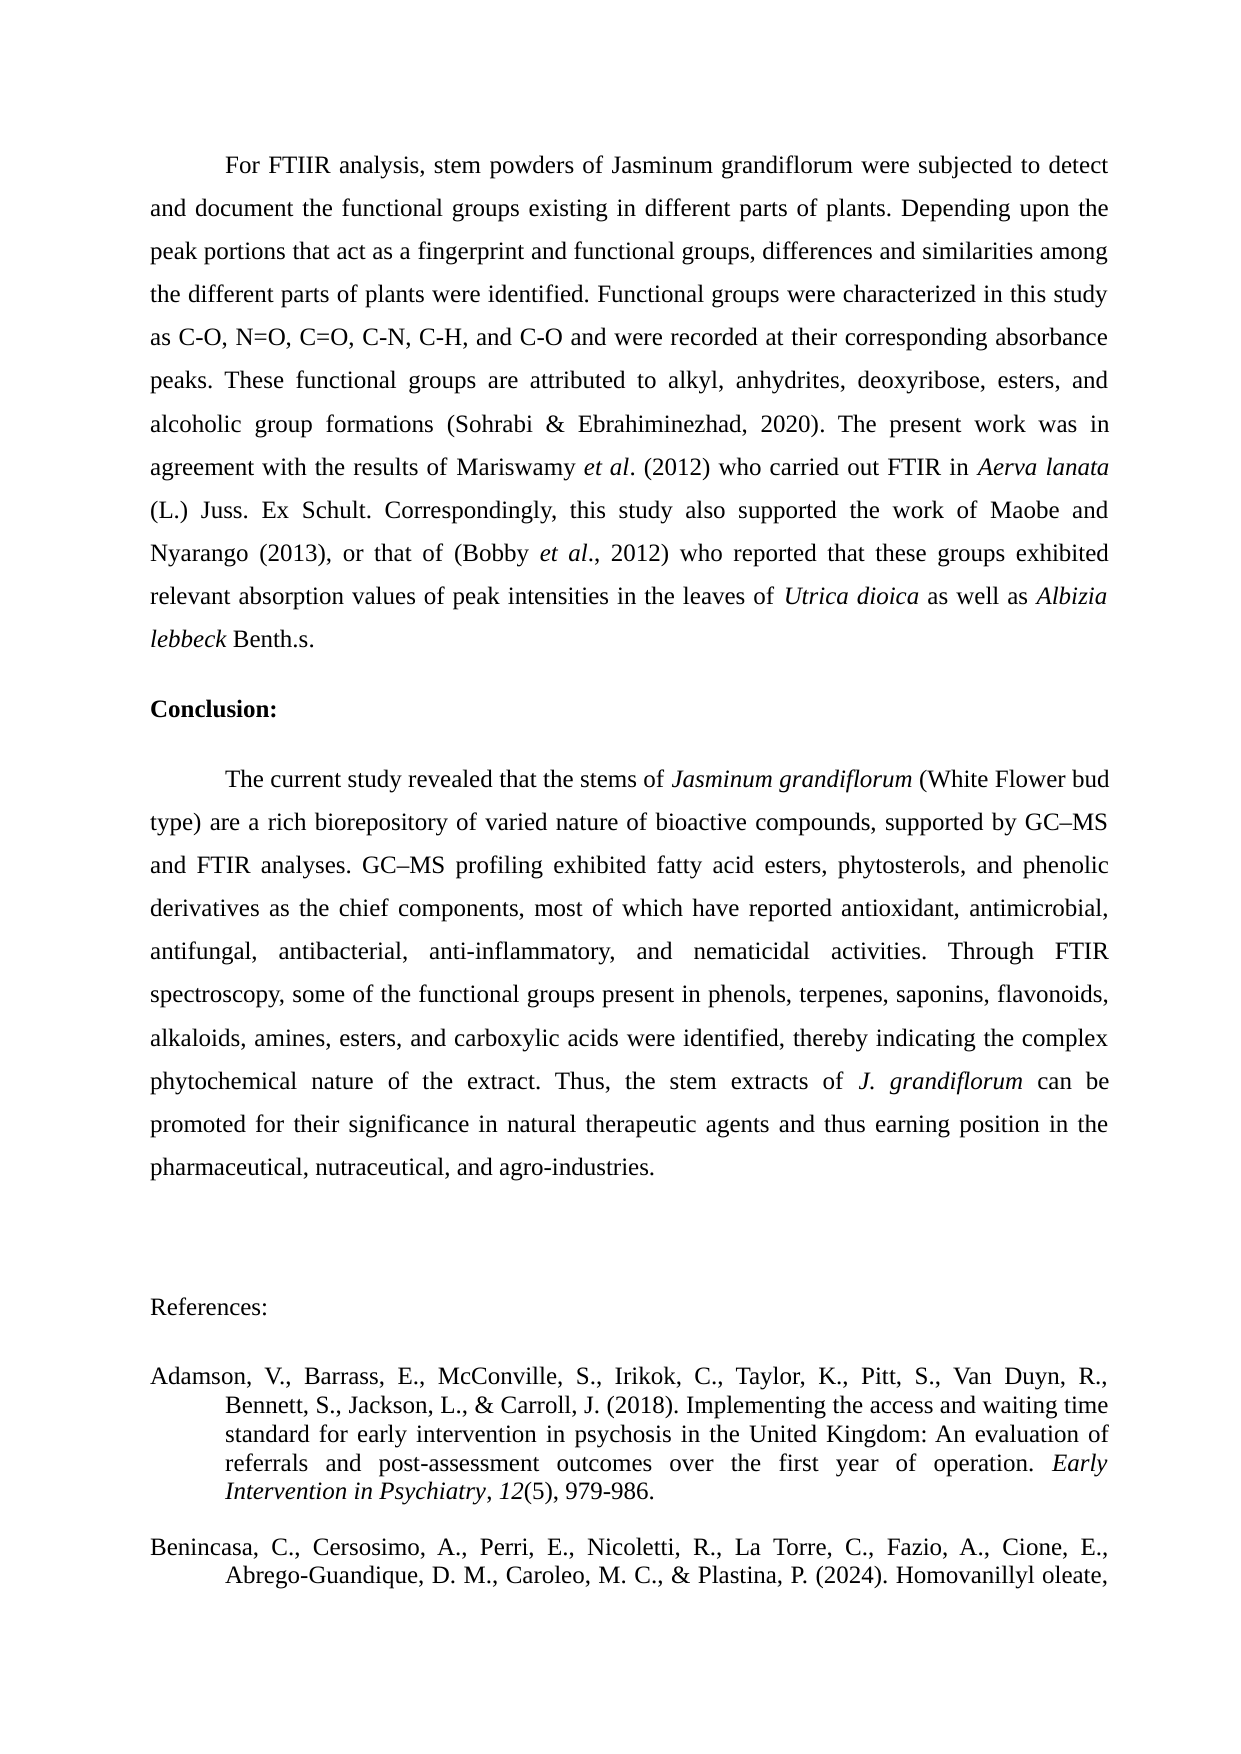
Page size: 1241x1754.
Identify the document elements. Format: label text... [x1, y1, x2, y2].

text The current study revealed that the stems of Jasminum grandiflorum (White Flower bud type) are a rich biorepository of varied nature of bioactive compounds, supported by GC–MS and FTIR analyses. GC–MS profiling exhibited fatty acid esters, phytosterols, and phenolic derivatives as the chief components, most of which have reported antioxidant, antimicrobial, antifungal, antibacterial, anti-inflammatory, and nematicidal activities. Through FTIR spectroscopy, some of the functional groups present in phenols, terpenes, saponins, flavonoids, alkaloids, amines, esters, and carboxylic acids were identified, thereby indicating the complex phytochemical nature of the extract. Thus, the stem extracts of J. grandiflorum can be promoted for their significance in natural therapeutic agents and thus earning position in the pharmaceutical, nutraceutical, and agro-industries. [150, 764, 1110, 1181]
text References: [150, 1292, 1110, 1320]
text For FTIIR analysis, stem powders of Jasminum grandiflorum were subjected to detect and document the functional groups existing in different parts of plants. Depending upon the peak portions that act as a fingerprint and functional groups, differences and similarities among the different parts of plants were identified. Functional groups were characterized in this study as C-O, N=O, C=O, C-N, C-H, and C-O and were recorded at their corresponding absorbance peaks. These functional groups are attributed to alkyl, anhydrites, deoxyribose, esters, and alcoholic group formations (Sohrabi & Ebrahiminezhad, 2020). The present work was in agreement with the results of Mariswamy et al. (2012) who carried out FTIR in Aerva lanata (L.) Juss. Ex Schult. Correspondingly, this study also supported the work of Maobe and Nyarango (2013), or that of (Bobby et al., 2012) who reported that these groups exhibited relevant absorption values of peak intensities in the leaves of Utrica dioica as well as Albizia lebbeck Benth.s. [150, 150, 1110, 653]
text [150, 1532, 1110, 1589]
text Conclusion: [150, 694, 1110, 723]
text Adamson, V., Barrass, E., McConville, S., Irikok, C., Taylor, K., Pitt, S., Van Duyn, R., Bennett, S., Jackson, L., & Carroll, J. (2018). Implementing the access and waiting time standard for early intervention in psychosis in the United Kingdom: An evaluation of referrals and post‐assessment outcomes over the first year of operation. Early Intervention in Psychiatry, 12(5), 979-986. [150, 1361, 1110, 1505]
